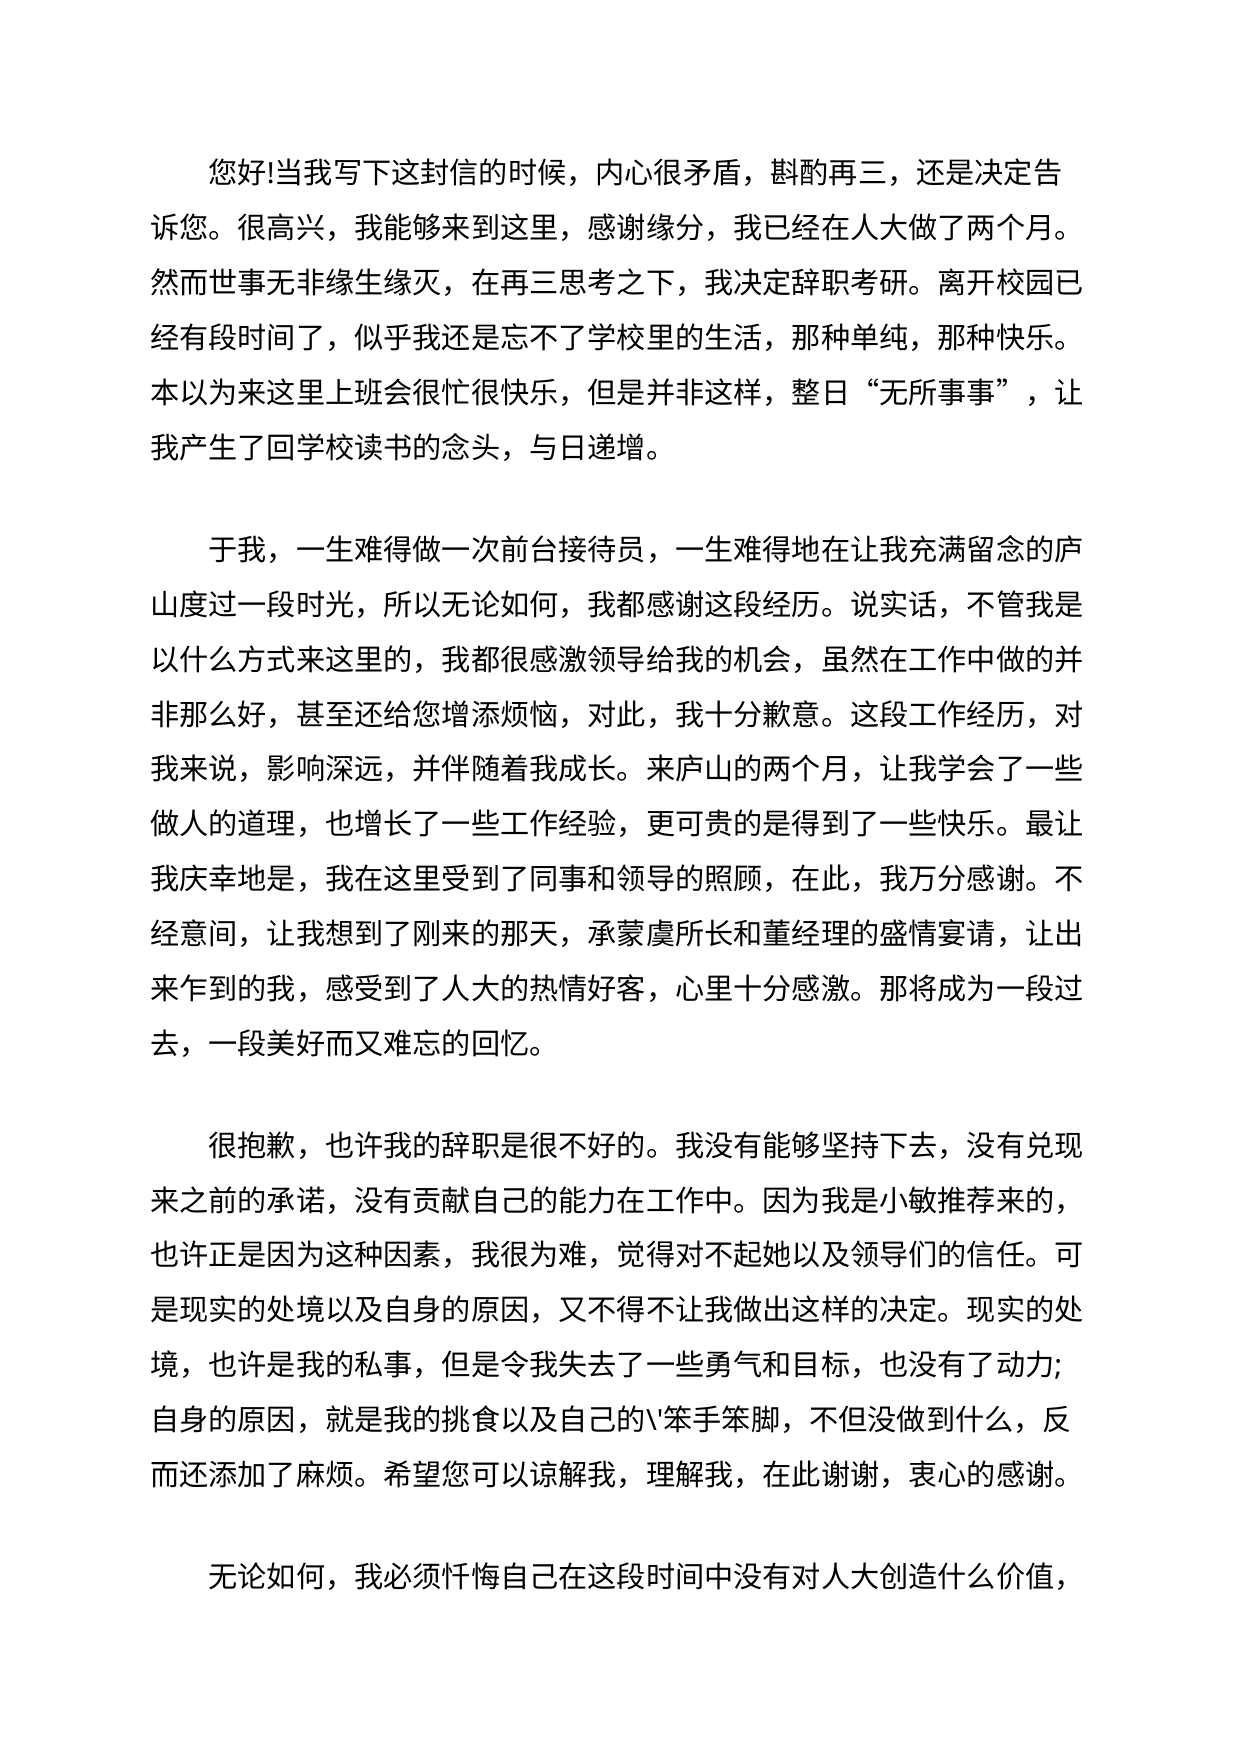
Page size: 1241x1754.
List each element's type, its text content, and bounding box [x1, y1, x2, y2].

text 您好!当我写下这封信的时候，内心很矛盾，斟酌再三，还是决定告诉您。很高兴，我能够来到这里，感谢缘分，我已经在人大做了两个月。然而世事无非缘生缘灭，在再三思考之下，我决定辞职考研。离开校园已经有段时间了，似乎我还是忘不了学校里的生活，那种单纯，那种快乐。本以为来这里上班会很忙很快乐，但是并非这样，整日“无所事事”，让我产生了回学校读书的念头，与日递增。 [150, 150, 1090, 467]
text 于我，一生难得做一次前台接待员，一生难得地在让我充满留念的庐山度过一段时光，所以无论如何，我都感谢这段经历。说实话，不管我是以什么方式来这里的，我都很感激领导给我的机会，虽然在工作中做的并非那么好，甚至还给您增添烦恼，对此，我十分歉意。这段工作经历，对我来说，影响深远，并伴随着我成长。来庐山的两个月，让我学会了一些做人的道理，也增长了一些工作经验，更可贵的是得到了一些快乐。最让我庆幸地是，我在这里受到了同事和领导的照顾，在此，我万分感谢。不经意间，让我想到了刚来的那天，承蒙虞所长和董经理的盛情宴请，让出来乍到的我，感受到了人大的热情好客，心里十分感激。那将成为一段过去，一段美好而又难忘的回忆。 [150, 526, 1090, 1063]
text 很抱歉，也许我的辞职是很不好的。我没有能够坚持下去，没有兑现来之前的承诺，没有贡献自己的能力在工作中。因为我是小敏推荐来的，也许正是因为这种因素，我很为难，觉得对不起她以及领导们的信任。可是现实的处境以及自身的原因，又不得不让我做出这样的决定。现实的处境，也许是我的私事，但是令我失去了一些勇气和目标，也没有了动力;自身的原因，就是我的挑食以及自己的\'笨手笨脚，不但没做到什么，反而还添加了麻烦。希望您可以谅解我，理解我，在此谢谢，衷心的感谢。 [150, 1122, 1090, 1494]
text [150, 1553, 1090, 1596]
